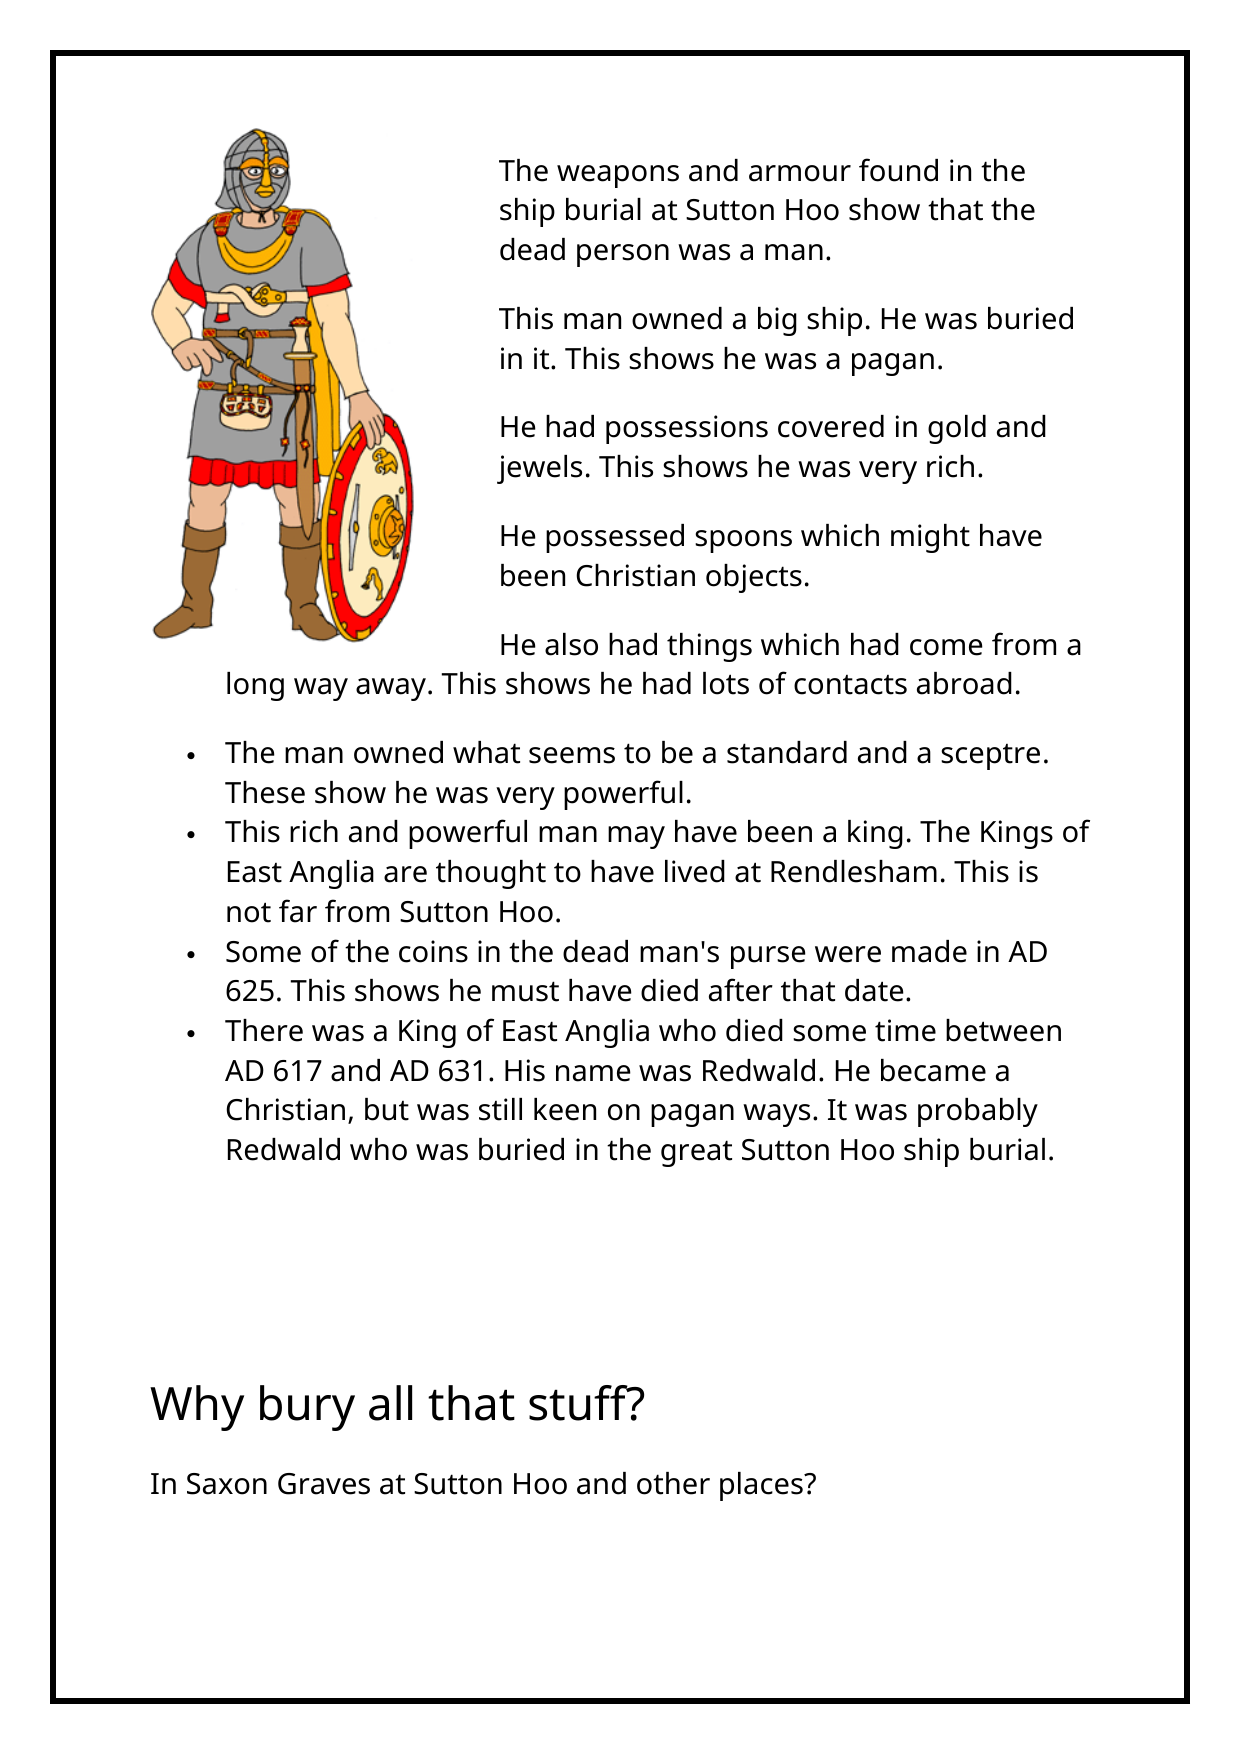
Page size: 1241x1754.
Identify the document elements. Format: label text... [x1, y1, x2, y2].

text He had possessions covered in gold and jewels. This shows he was very rich. [415, 407, 1090, 486]
text He possessed spoons which might have been Christian objects. [415, 515, 1090, 595]
text In Saxon Graves at Sutton Hoo and other places? [150, 1463, 1090, 1503]
list There was a King of East Anglia who died some time between AD 617 and AD 631. His name was Redwald. He became a Christian, but was still keen on pagan ways. It was probably Redwald who was buried in the great Sutton Hoo ship burial. [187, 1010, 1090, 1169]
text He also had things which had come from a long way away. This shows he had lots of contacts abroad. [225, 624, 1090, 703]
text The weapons and armour found in the ship burial at Sutton Hoo show that the dead person was a man. [415, 150, 1090, 269]
text This man owned a big ship. He was buried in it. This shows he was a pagan. [415, 298, 1090, 378]
list This rich and powerful man may have been a king. The Kings of East Anglia are thought to have lived at Rendlesham. This is not far from Sutton Hoo. [187, 812, 1090, 931]
text Why bury all that stuff? [150, 1372, 1090, 1434]
list Some of the coins in the dead man's purse were made in AD 625. This shows he must have died after that date. [187, 931, 1090, 1010]
picture [150, 127, 415, 643]
list The man owned what seems to be a standard and a sceptre. These show he was very powerful. [187, 732, 1090, 812]
